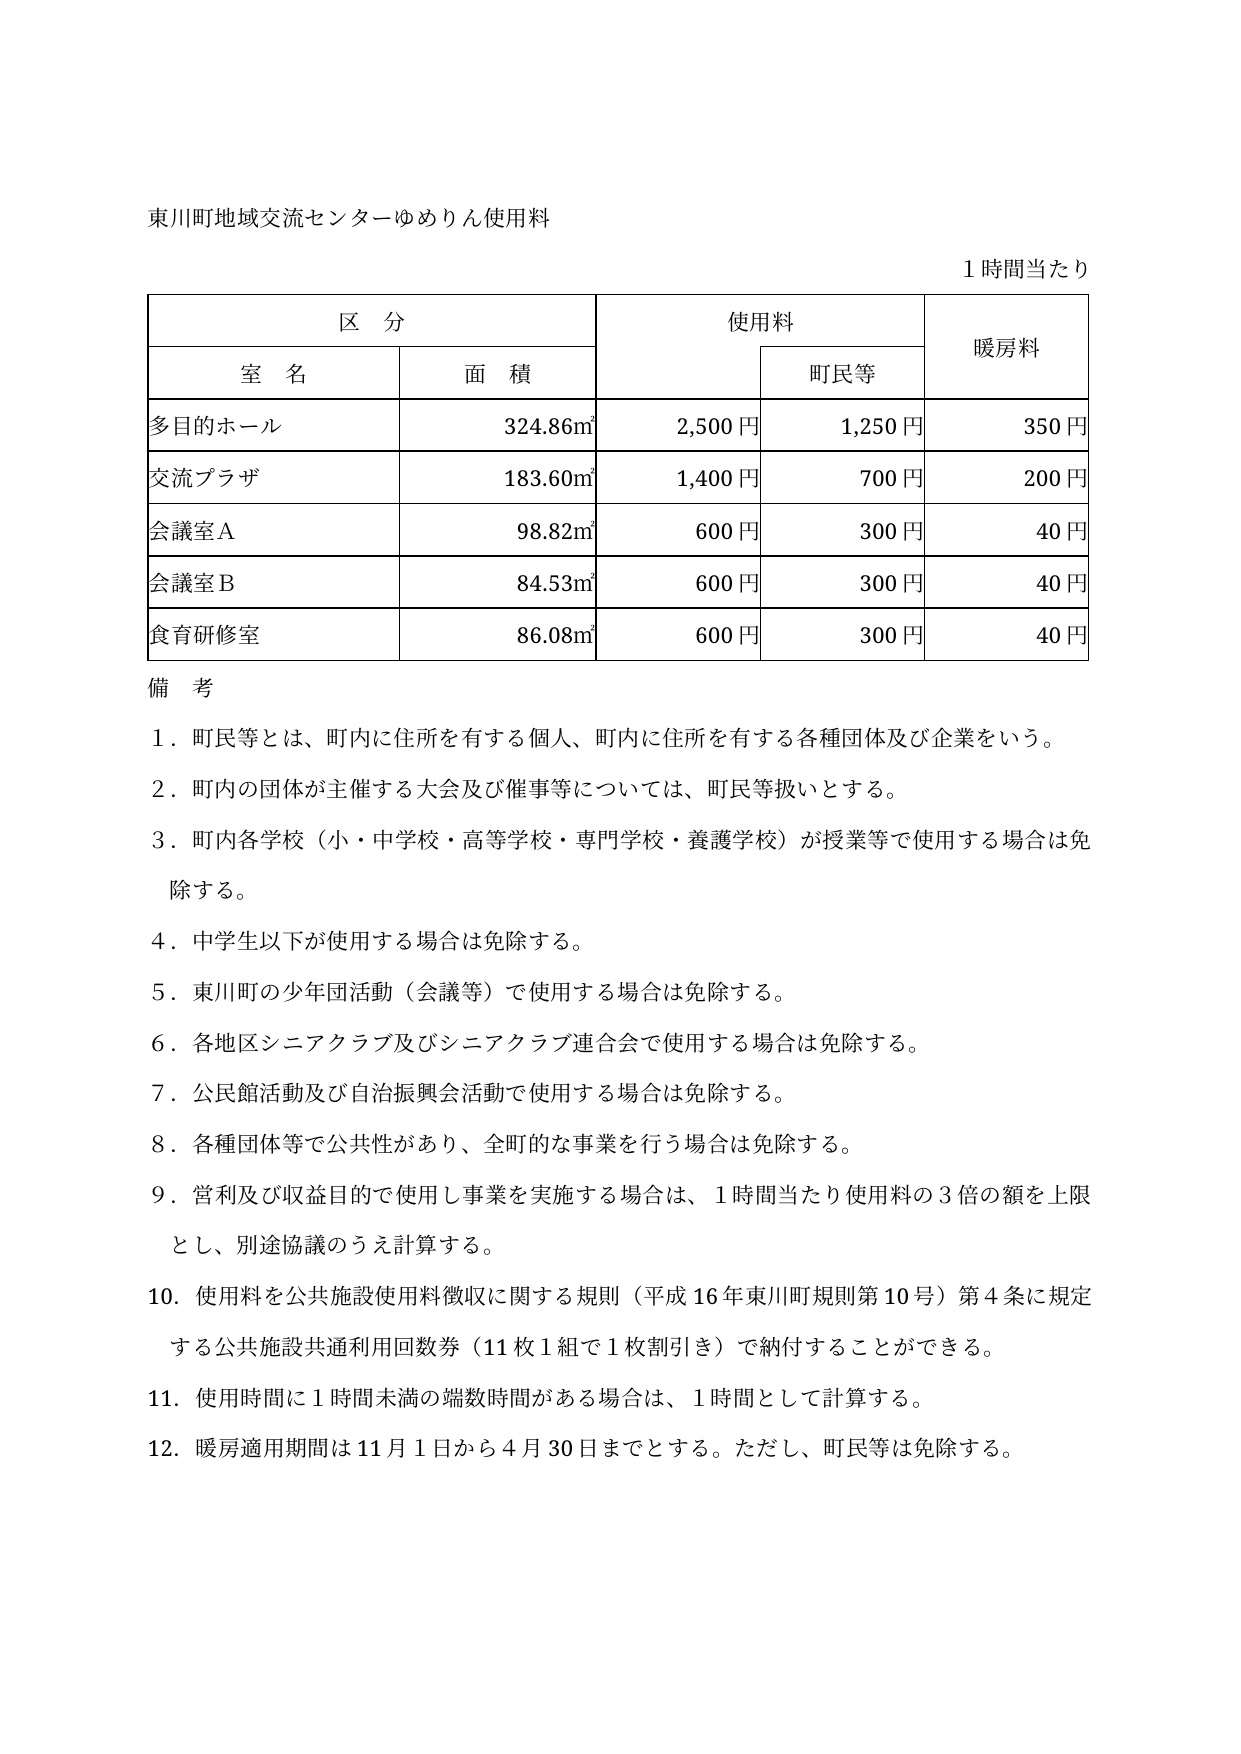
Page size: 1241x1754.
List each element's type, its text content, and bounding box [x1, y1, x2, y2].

text １．町民等とは、町内に住所を有する個人、町内に住所を有する各種団体及び企業をいう。 [148, 712, 1092, 763]
table_cell 200円 [925, 452, 1088, 503]
table_cell 40円 [925, 557, 1088, 607]
text ２．町内の団体が主催する大会及び催事等については、町民等扱いとする。 [148, 763, 1092, 813]
text ６．各地区シニアクラブ及びシニアクラブ連合会で使用する場合は免除する。 [148, 1016, 1092, 1067]
table_cell 多目的ホール [149, 400, 399, 450]
table_cell 40円 [925, 504, 1088, 555]
table_cell 98.82㎡ [400, 504, 595, 555]
table_cell 300円 [761, 609, 924, 659]
table_cell 324.86㎡ [400, 400, 595, 450]
table_cell 会議室Ａ [149, 504, 399, 555]
table_cell 600円 [597, 504, 760, 555]
table_cell [597, 346, 760, 398]
text 12．暖房適用期間は11月１日から４月30日までとする。ただし、町民等は免除する。 [148, 1422, 1092, 1473]
text 11．使用時間に１時間未満の端数時間がある場合は、１時間として計算する。 [148, 1371, 1092, 1422]
table_cell 2,500円 [597, 400, 760, 450]
text ５．東川町の少年団活動（会議等）で使用する場合は免除する。 [148, 966, 1092, 1016]
table_cell 会議室Ｂ [149, 557, 399, 607]
table_header 区 分 [149, 295, 595, 346]
table_cell 交流プラザ [149, 452, 399, 503]
table_cell 350円 [925, 400, 1088, 450]
text 備 考 [148, 661, 1092, 712]
table_cell 183.60㎡ [400, 452, 595, 503]
text ９．営利及び収益目的で使用し事業を実施する場合は、１時間当たり使用料の３倍の額を上限とし、別途協議のうえ計算する。 [148, 1168, 1092, 1270]
text １時間当たり [148, 243, 1092, 293]
table_cell 600円 [597, 557, 760, 607]
table_cell 40円 [925, 609, 1088, 659]
table_cell 700円 [761, 452, 924, 503]
text ４．中学生以下が使用する場合は免除する。 [148, 915, 1092, 966]
table_header 使用料 [597, 295, 924, 346]
table_header 暖房料 [925, 295, 1088, 398]
table_cell 1,400円 [597, 452, 760, 503]
table_cell 町民等 [761, 347, 924, 398]
table_cell 300円 [761, 504, 924, 555]
table_cell 1,250円 [761, 400, 924, 450]
table_cell 300円 [761, 557, 924, 607]
table_cell 面 積 [400, 347, 595, 398]
table_cell 84.53㎡ [400, 557, 595, 607]
text 10．使用料を公共施設使用料徴収に関する規則（平成16年東川町規則第10号）第４条に規定する公共施設共通利用回数券（11枚１組で１枚割引き）で納付することができる。 [148, 1270, 1092, 1371]
table_cell 室 名 [149, 347, 399, 398]
text ７．公民館活動及び自治振興会活動で使用する場合は免除する。 [148, 1067, 1092, 1118]
text ３．町内各学校（小・中学校・高等学校・専門学校・養護学校）が授業等で使用する場合は免除する。 [148, 813, 1092, 915]
table_cell 食育研修室 [149, 609, 399, 659]
text 東川町地域交流センターゆめりん使用料 [148, 192, 1092, 243]
text ８．各種団体等で公共性があり、全町的な事業を行う場合は免除する。 [148, 1118, 1092, 1168]
table_cell 86.08㎡ [400, 609, 595, 659]
table_cell 600円 [597, 609, 760, 659]
